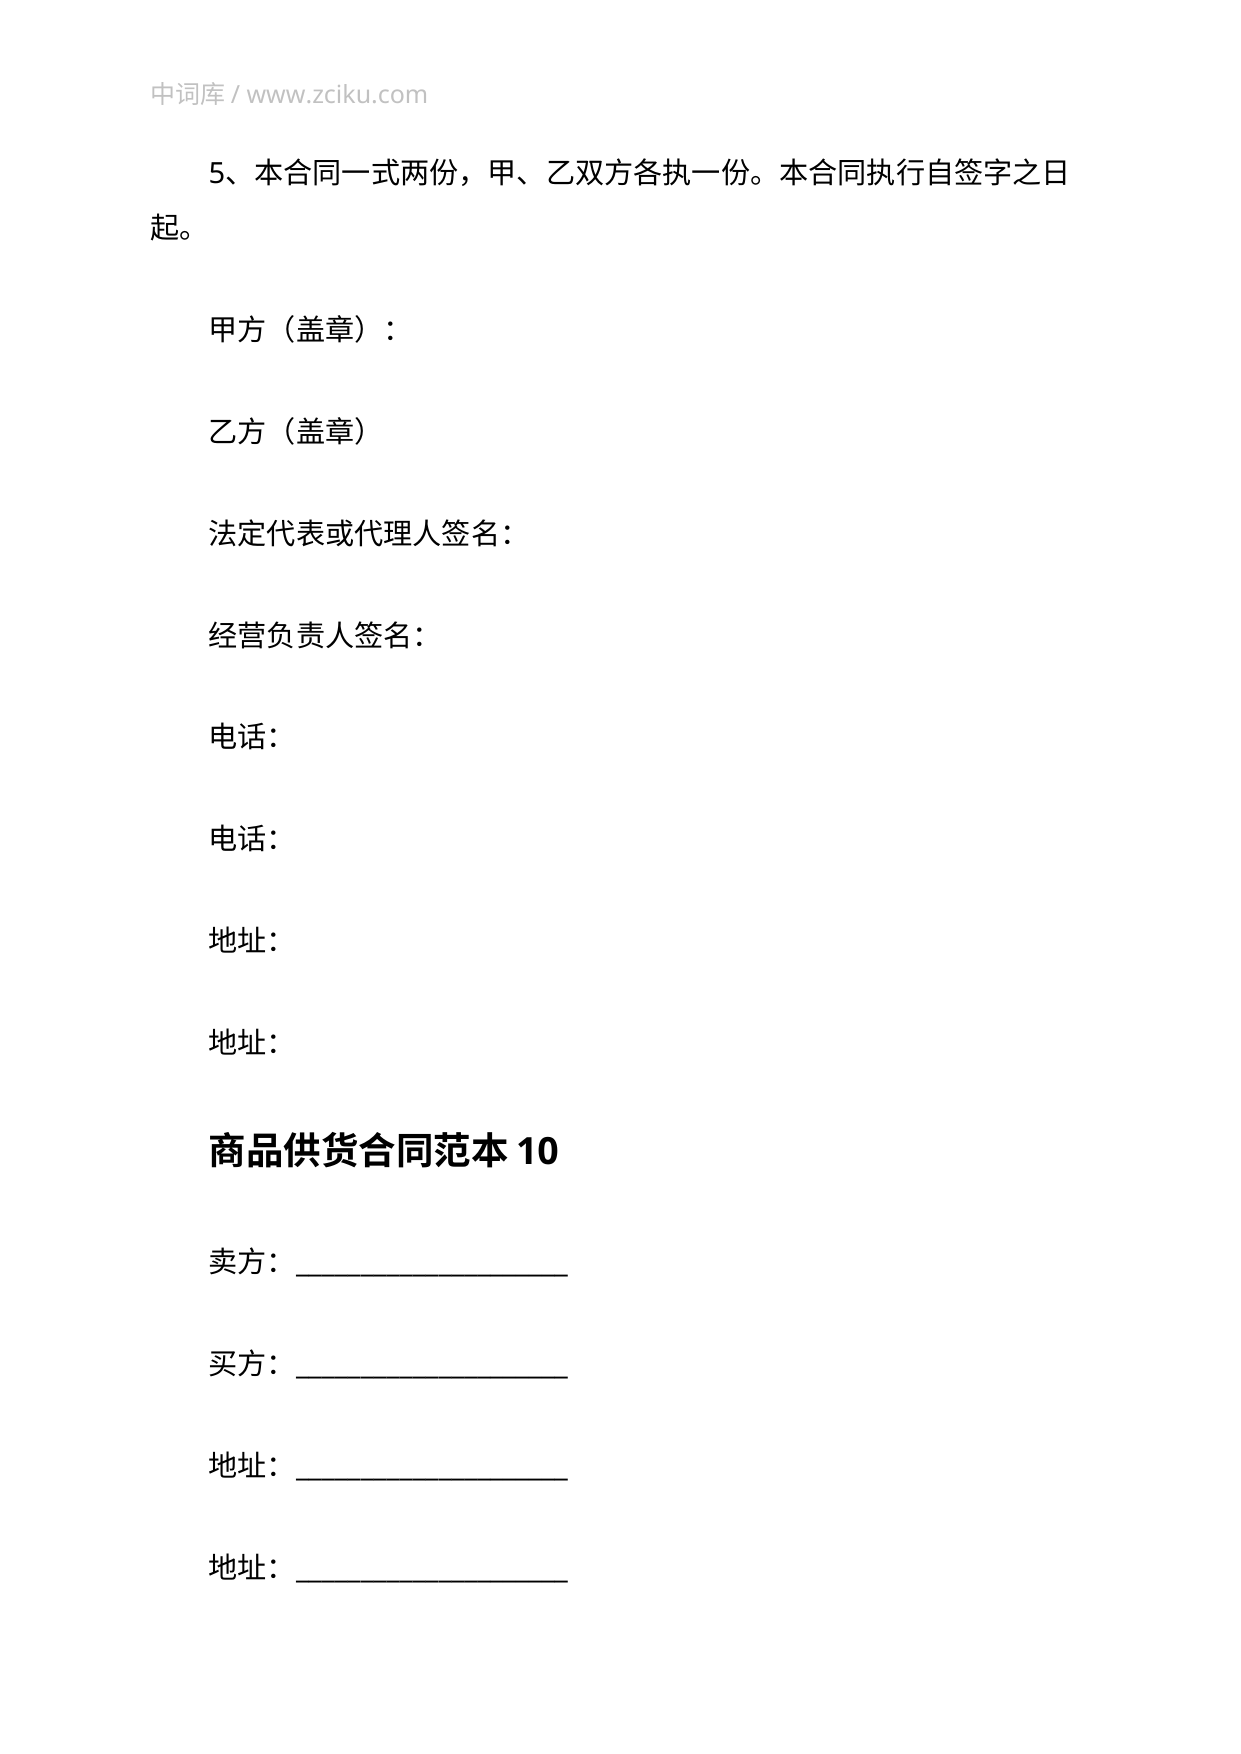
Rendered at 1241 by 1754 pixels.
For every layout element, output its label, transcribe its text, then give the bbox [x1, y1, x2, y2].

text 买方：_____________________ [150, 1341, 1090, 1383]
text 电话： [150, 816, 1090, 858]
text 地址： [150, 1019, 1090, 1061]
text 地址：_____________________ [150, 1442, 1090, 1485]
text 5、本合同一式两份，甲、乙双方各执一份。本合同执行自签字之日起。 [150, 150, 1090, 247]
text 电话： [150, 714, 1090, 756]
text 商品供货合同范本10 [150, 1121, 1090, 1175]
text 法定代表或代理人签名： [150, 510, 1090, 553]
text 乙方（盖章） [150, 408, 1090, 451]
text 卖方：_____________________ [150, 1238, 1090, 1281]
text 经营负责人签名： [150, 612, 1090, 654]
text 地址：_____________________ [150, 1544, 1090, 1587]
text 甲方（盖章）： [150, 307, 1090, 349]
text 地址： [150, 917, 1090, 960]
